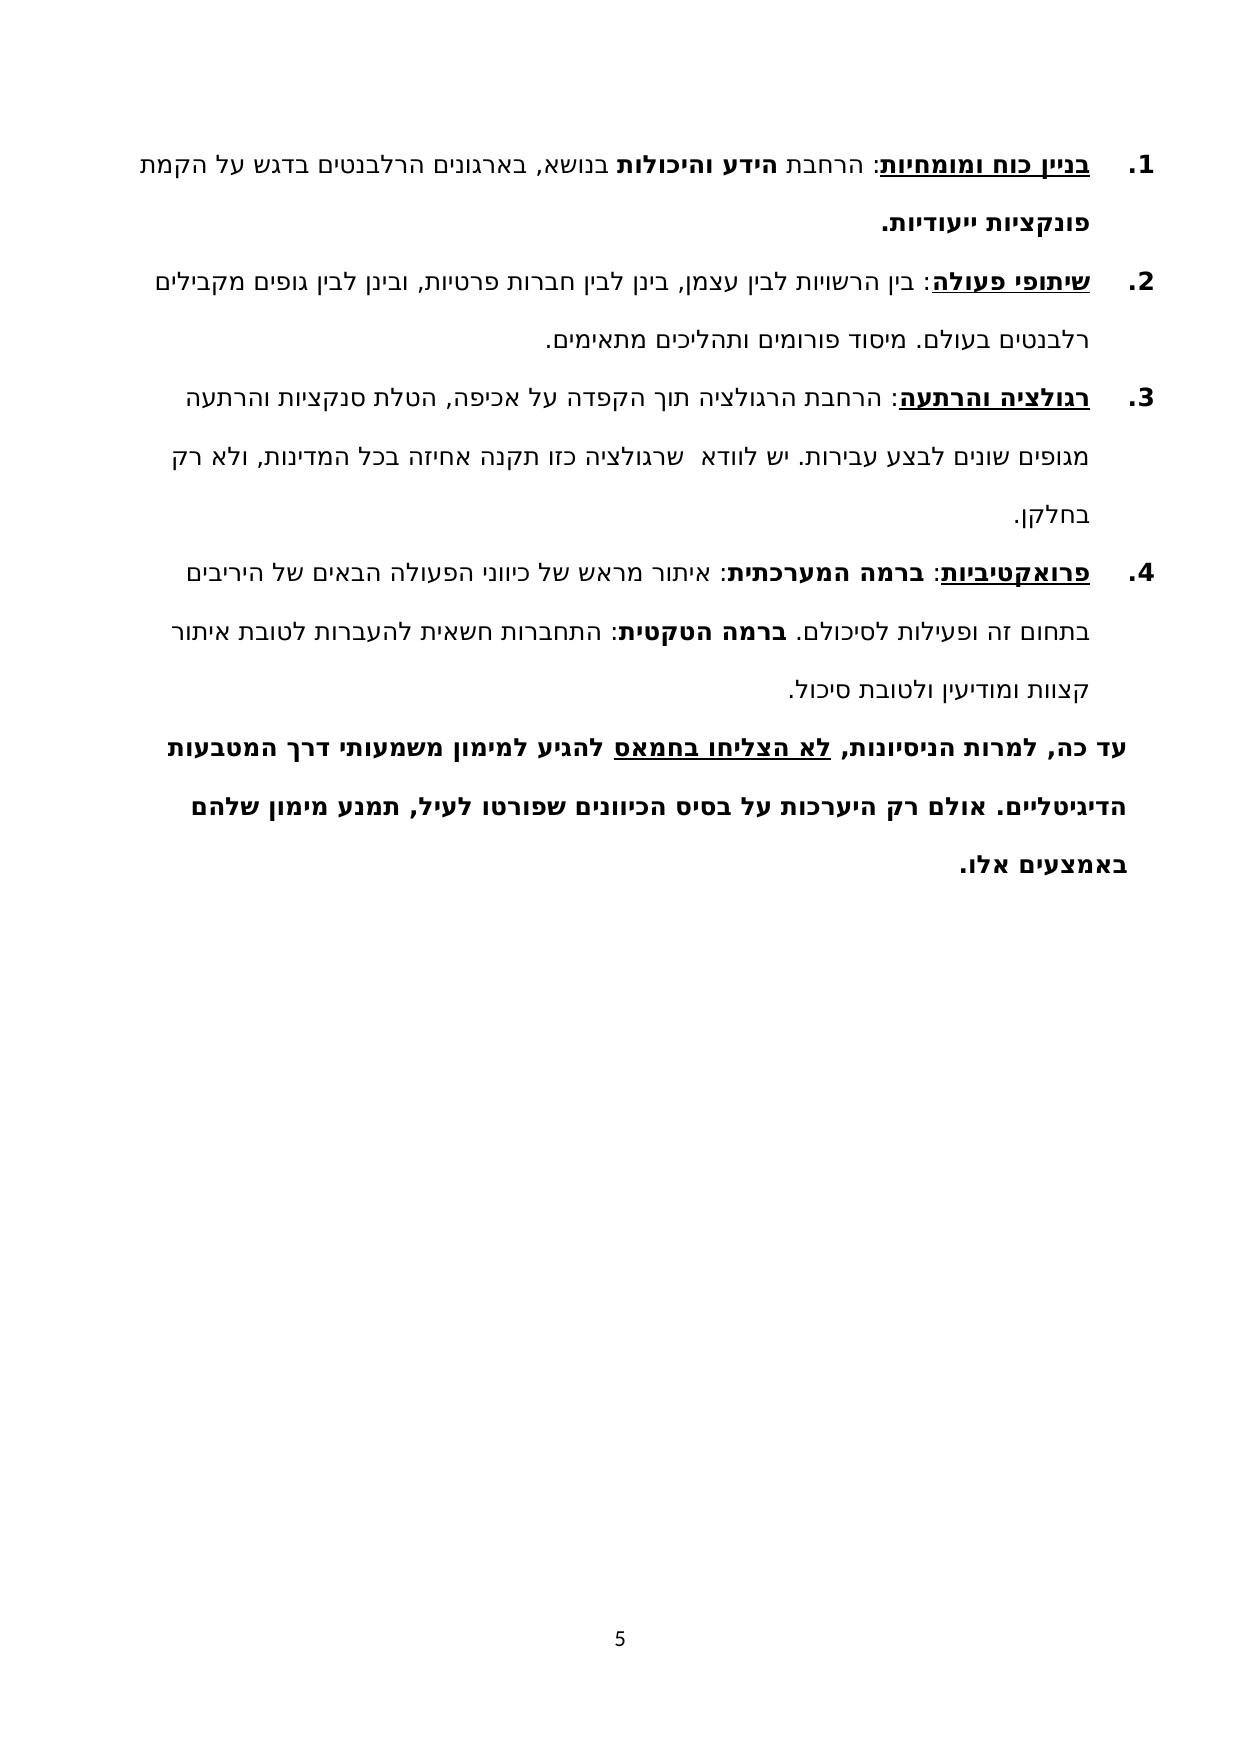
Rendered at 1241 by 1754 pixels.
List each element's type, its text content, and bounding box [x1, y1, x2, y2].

text עד כה, למרות הניסיונות, לא הצליחו בחמאס להגיע למימון משמעותי דרך המטבעות הדיגיטליים. אולם רק היערכות על בסיס הכיוונים שפורטו לעיל, תמנע מימון שלהם באמצעים אלו. [112, 733, 1128, 879]
list פרואקטיביות: ברמה המערכתית: איתור מראש של כיווני הפעולה הבאים של היריבים בתחום זה ופעילות לסיכולם. ברמה הטקטית: התחברות חשאית להעברות לטובת איתור קצוות ומודיעין ולטובת סיכול. [112, 558, 1128, 704]
list בניין כוח ומומחיות: הרחבת הידע והיכולות בנושא, בארגונים הרלבנטים בדגש על הקמת פונקציות ייעודיות. [112, 150, 1128, 237]
list רגולציה והרתעה: הרחבת הרגולציה תוך הקפדה על אכיפה, הטלת סנקציות והרתעה מגופים שונים לבצע עבירות. יש לוודא שרגולציה כזו תקנה אחיזה בכל המדינות, ולא רק בחלקן. [112, 383, 1128, 529]
list שיתופי פעולה: בין הרשויות לבין עצמן, בינן לבין חברות פרטיות, ובינן לבין גופים מקבילים רלבנטים בעולם. מיסוד פורומים ותהליכים מתאימים. [112, 267, 1128, 354]
